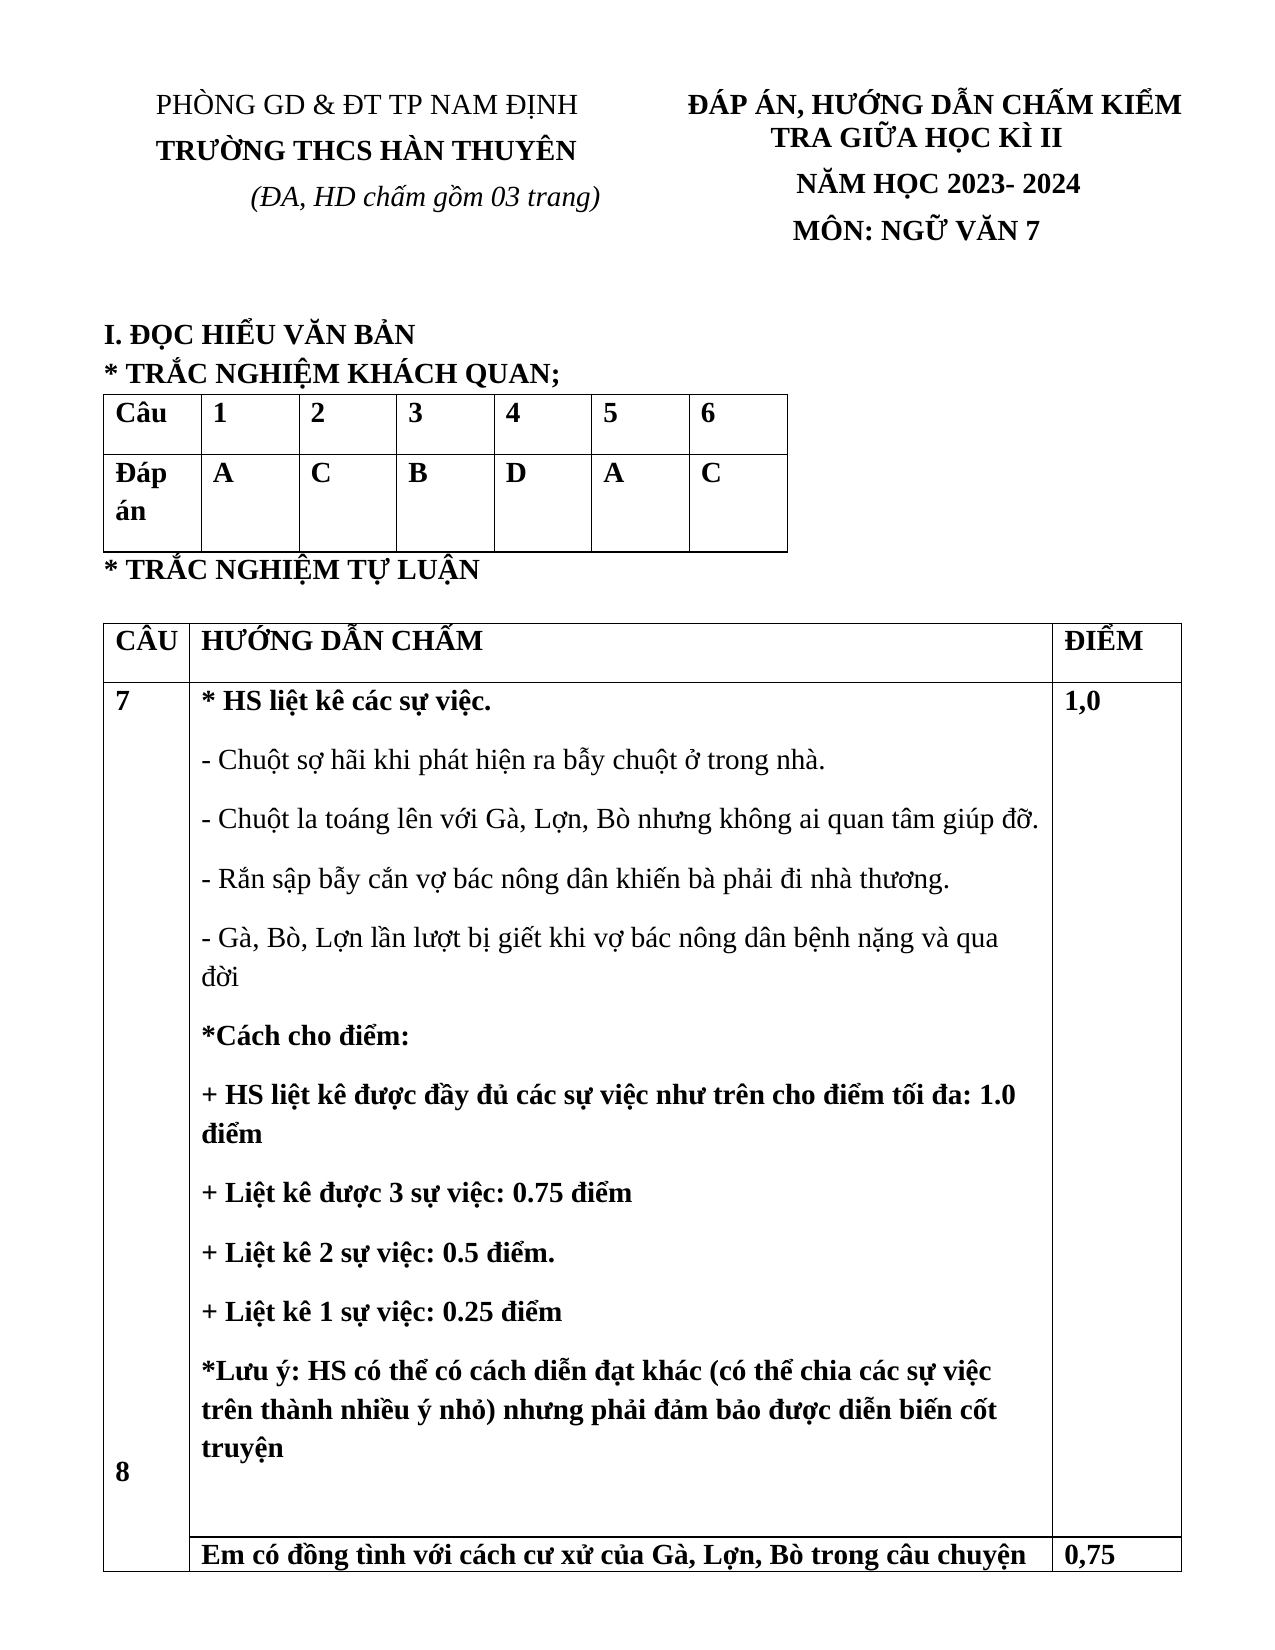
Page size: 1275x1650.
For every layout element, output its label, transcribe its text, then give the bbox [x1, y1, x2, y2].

table_cell C [300, 455, 396, 551]
table_header 2 [300, 395, 396, 454]
table_cell 1,0 [1053, 683, 1181, 1536]
table_cell 7 8 [104, 683, 189, 1571]
table_header 4 [495, 395, 591, 454]
text I. ĐỌC HIỂU VĂN BẢN [103, 317, 1211, 351]
table_cell B [397, 455, 494, 551]
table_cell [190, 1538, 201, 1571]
table_cell C [690, 455, 787, 551]
table_cell 0,75 điểm [1053, 1538, 1181, 1571]
table_header 3 [397, 395, 494, 454]
table_cell A [592, 455, 689, 551]
table_header 1 [202, 395, 299, 454]
table_cell A [202, 455, 299, 551]
table_header PHÒNG GD & ĐT TP NAM ĐỊNH TRƯỜNG THCS HÀN THUYÊN (ĐA, HD chấm gồm 03 trang) [144, 87, 616, 317]
table_header CÂU [104, 624, 189, 682]
table_header 5 [592, 395, 689, 454]
table_header HƯỚNG DẪN CHẤM [190, 624, 1052, 682]
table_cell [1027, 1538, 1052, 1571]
text * TRẮC NGHIỆM TỰ LUẬN [103, 552, 1211, 618]
table_cell D [495, 455, 591, 551]
text * TRẮC NGHIỆM KHÁCH QUAN; [103, 356, 1211, 389]
table_cell * HS liệt kê các sự việc. - Chuột sợ hãi khi phát hiện ra bẫy chuột ở trong nhà. - Chuột la toáng lên với Gà, Lợn, Bò nhưng không ai quan tâm giúp đỡ. - Rắn sập bẫy cắn vợ bác nông dân khiến bà phải đi nhà thương. - Gà, Bò, Lợn lần lượt bị giết khi vợ bác nông dân bệnh nặng và qua đời *Cách cho điểm: + HS liệt kê được đầy đủ các sự việc như trên cho điểm tối đa: 1.0 điểm + Liệt kê được 3 sự việc: 0.75 điểm + Liệt kê 2 sự việc: 0.5 điểm. + Liệt kê 1 sự việc: 0.25 điểm *Lưu ý: HS có thể có cách diễn đạt khác (có thể chia các sự việc trên thành nhiều ý nhỏ) nhưng phải đảm bảo được diễn biến cốt truyện [190, 683, 1052, 1536]
table_header ĐÁP ÁN, HƯỚNG DẪN CHẤM KIỂM TRA GIỮA HỌC KÌ II NĂM HỌC 2023- 2024 MÔN: NGỮ VĂN 7 [616, 87, 1217, 317]
table_header 6 [690, 395, 787, 454]
table_header ĐIỂM [1053, 624, 1181, 682]
table_cell Đáp án [104, 455, 201, 551]
table_header Câu [104, 395, 201, 454]
